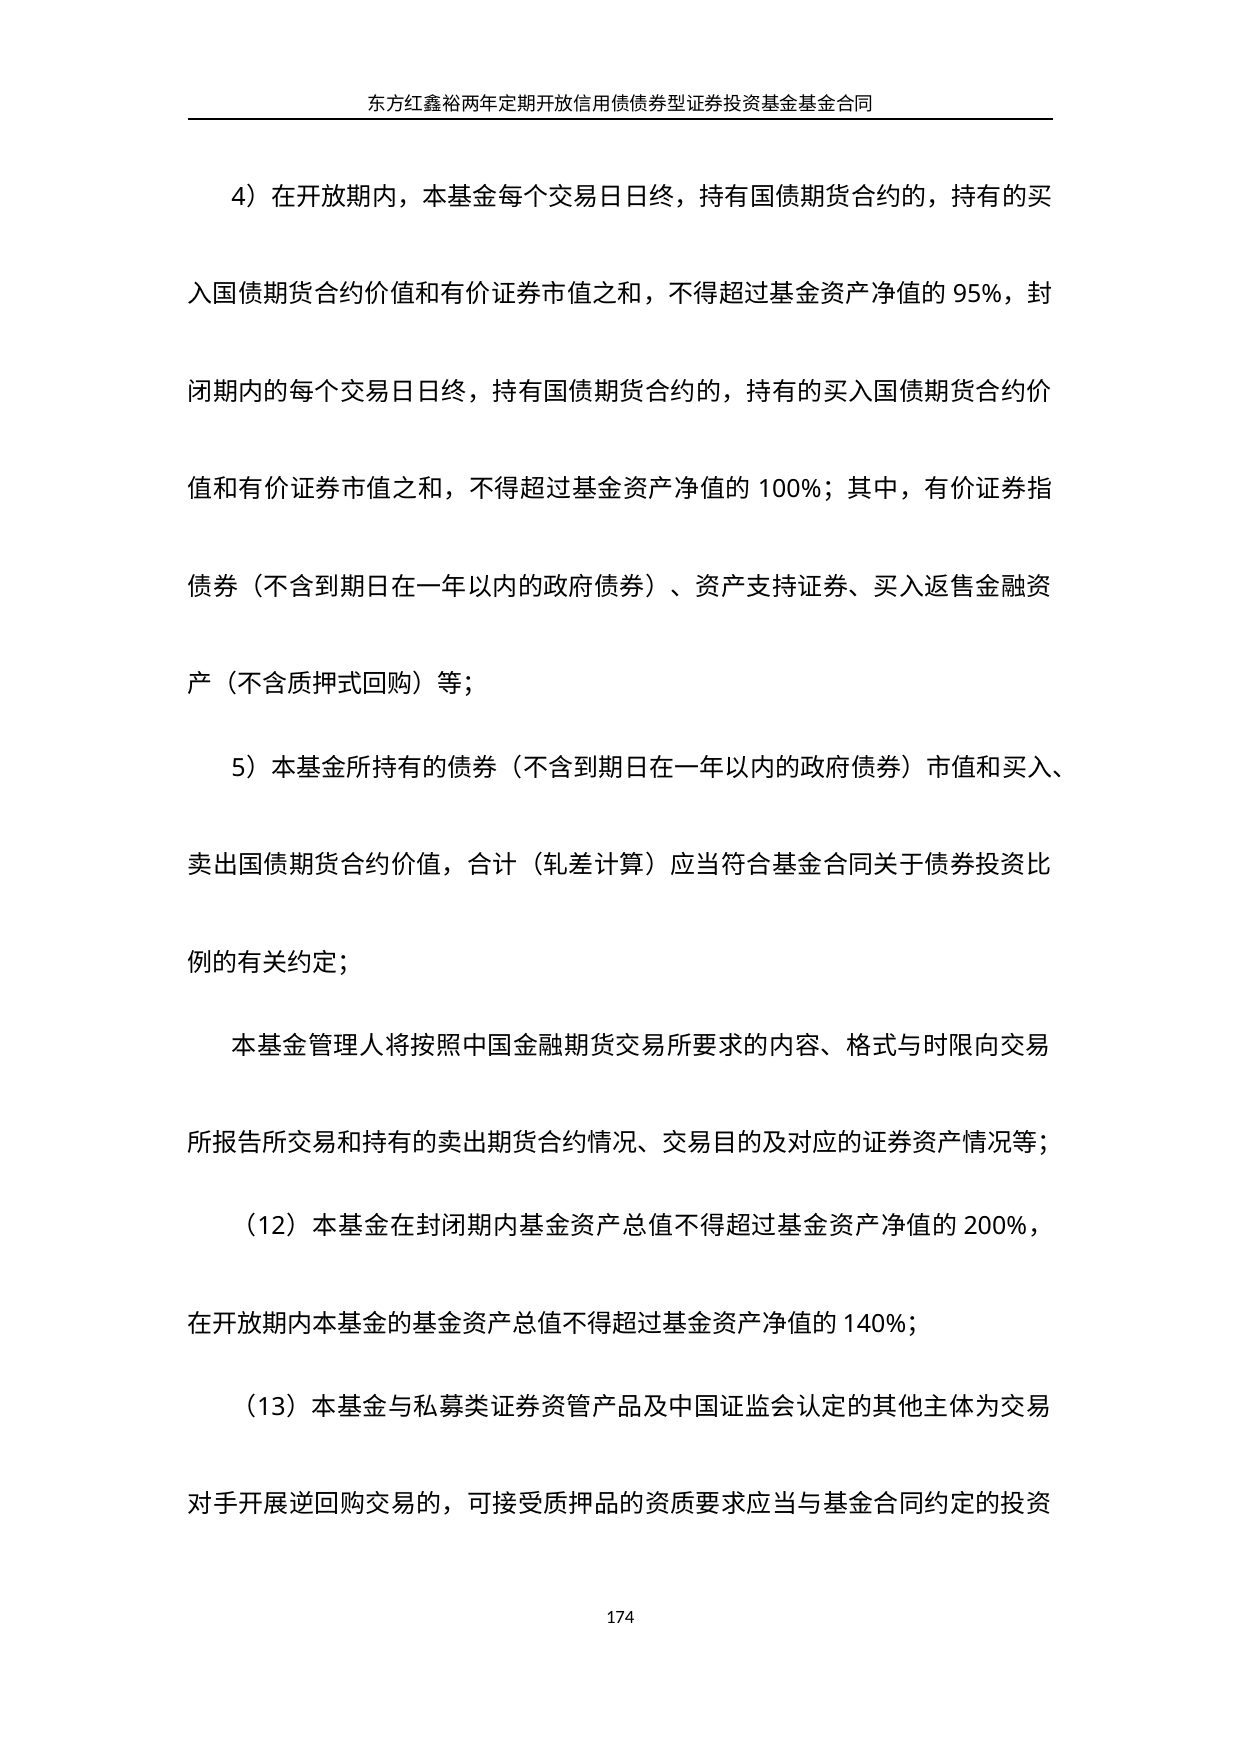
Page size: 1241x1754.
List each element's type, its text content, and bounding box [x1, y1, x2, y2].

text 4）在开放期内，本基金每个交易日日终，持有国债期货合约的，持有的买入国债期货合约价值和有价证券市值之和，不得超过基金资产净值的95%，封闭期内的每个交易日日终，持有国债期货合约的，持有的买入国债期货合约价值和有价证券市值之和，不得超过基金资产净值的100%；其中，有价证券指债券（不含到期日在一年以内的政府债券）、资产支持证券、买入返售金融资产（不含质押式回购）等； [187, 162, 1053, 714]
text （12）本基金在封闭期内基金资产总值不得超过基金资产净值的200%，在开放期内本基金的基金资产总值不得超过基金资产净值的140%； [187, 1191, 1053, 1354]
text 本基金管理人将按照中国金融期货交易所要求的内容、格式与时限向交易所报告所交易和持有的卖出期货合约情况、交易目的及对应的证券资产情况等； [187, 1011, 1053, 1173]
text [187, 1372, 1053, 1534]
text 5）本基金所持有的债券（不含到期日在一年以内的政府债券）市值和买入、卖出国债期货合约价值，合计（轧差计算）应当符合基金合同关于债券投资比例的有关约定； [187, 733, 1053, 993]
